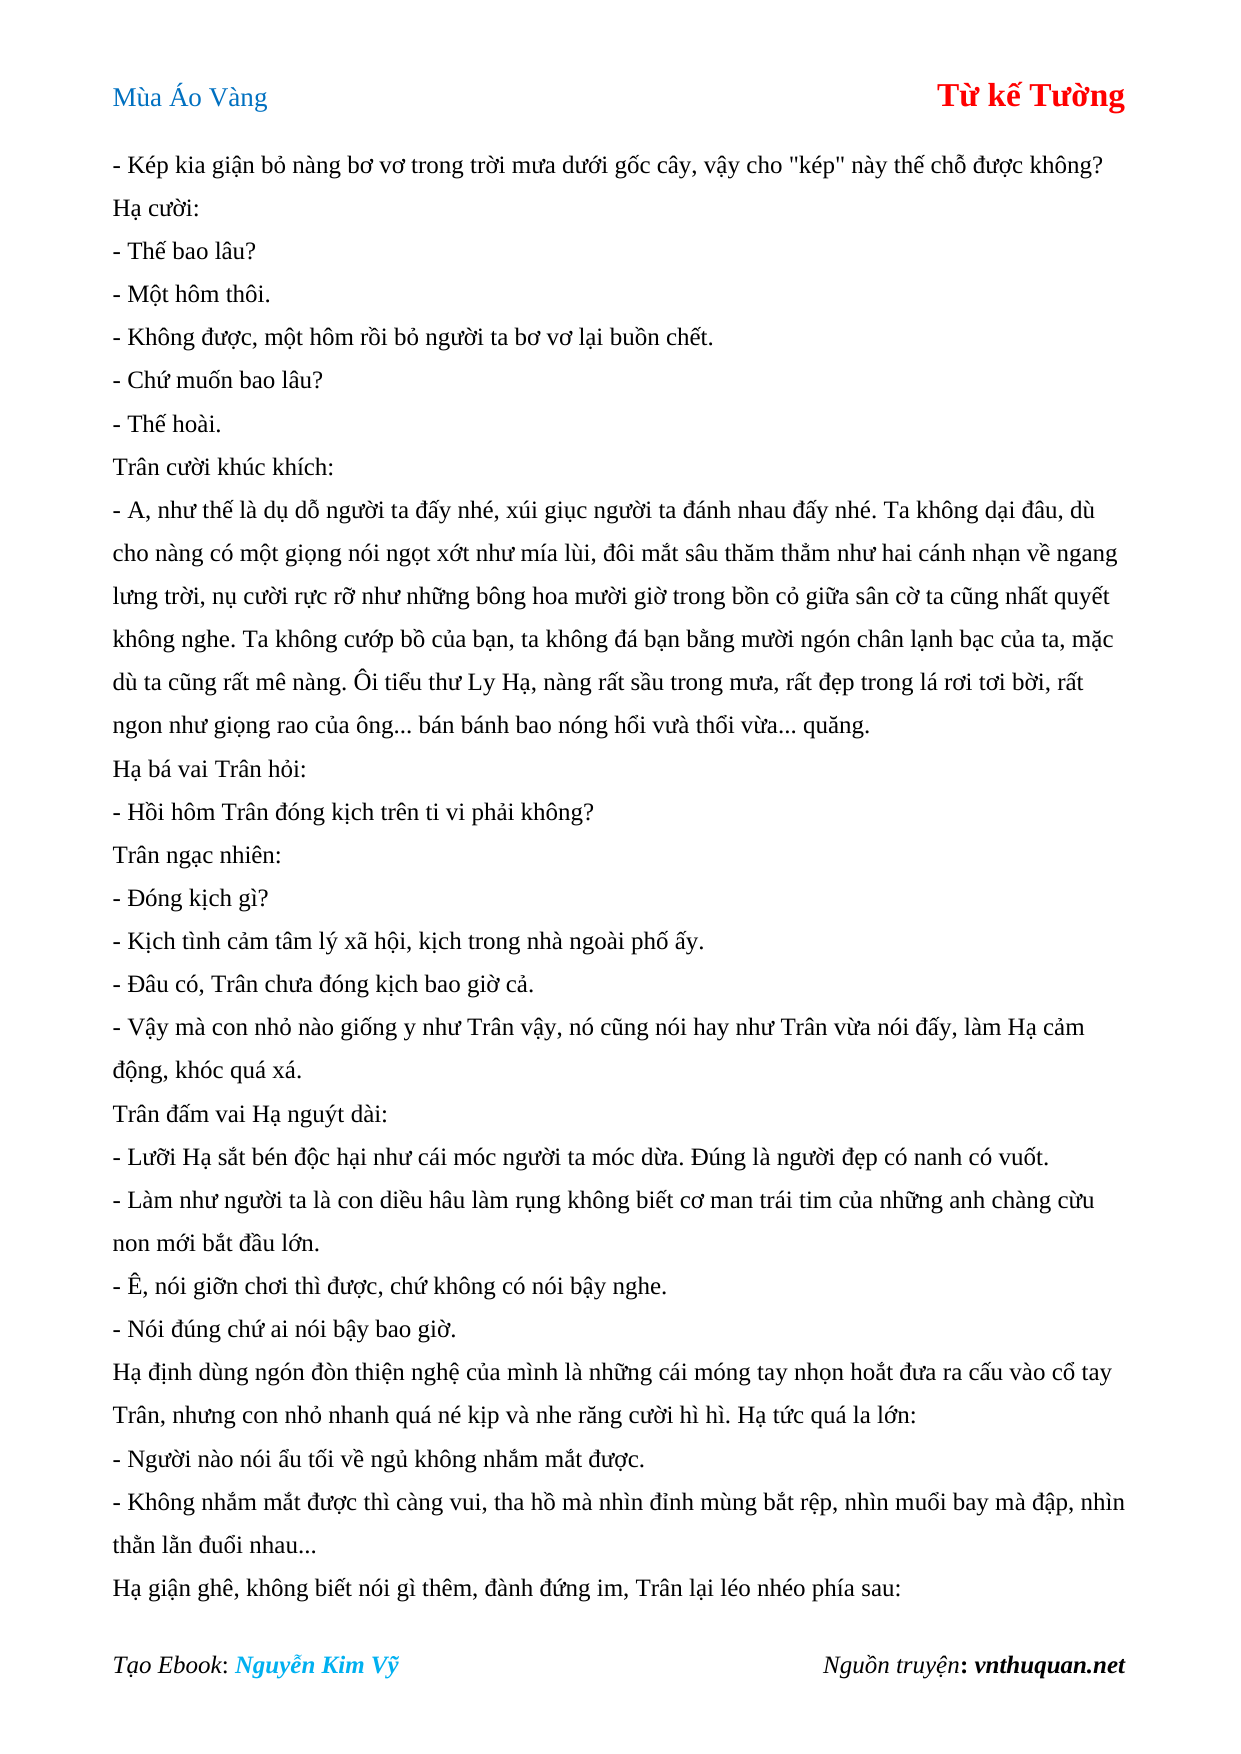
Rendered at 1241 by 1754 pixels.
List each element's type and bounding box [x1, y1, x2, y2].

text [112, 150, 1128, 1602]
